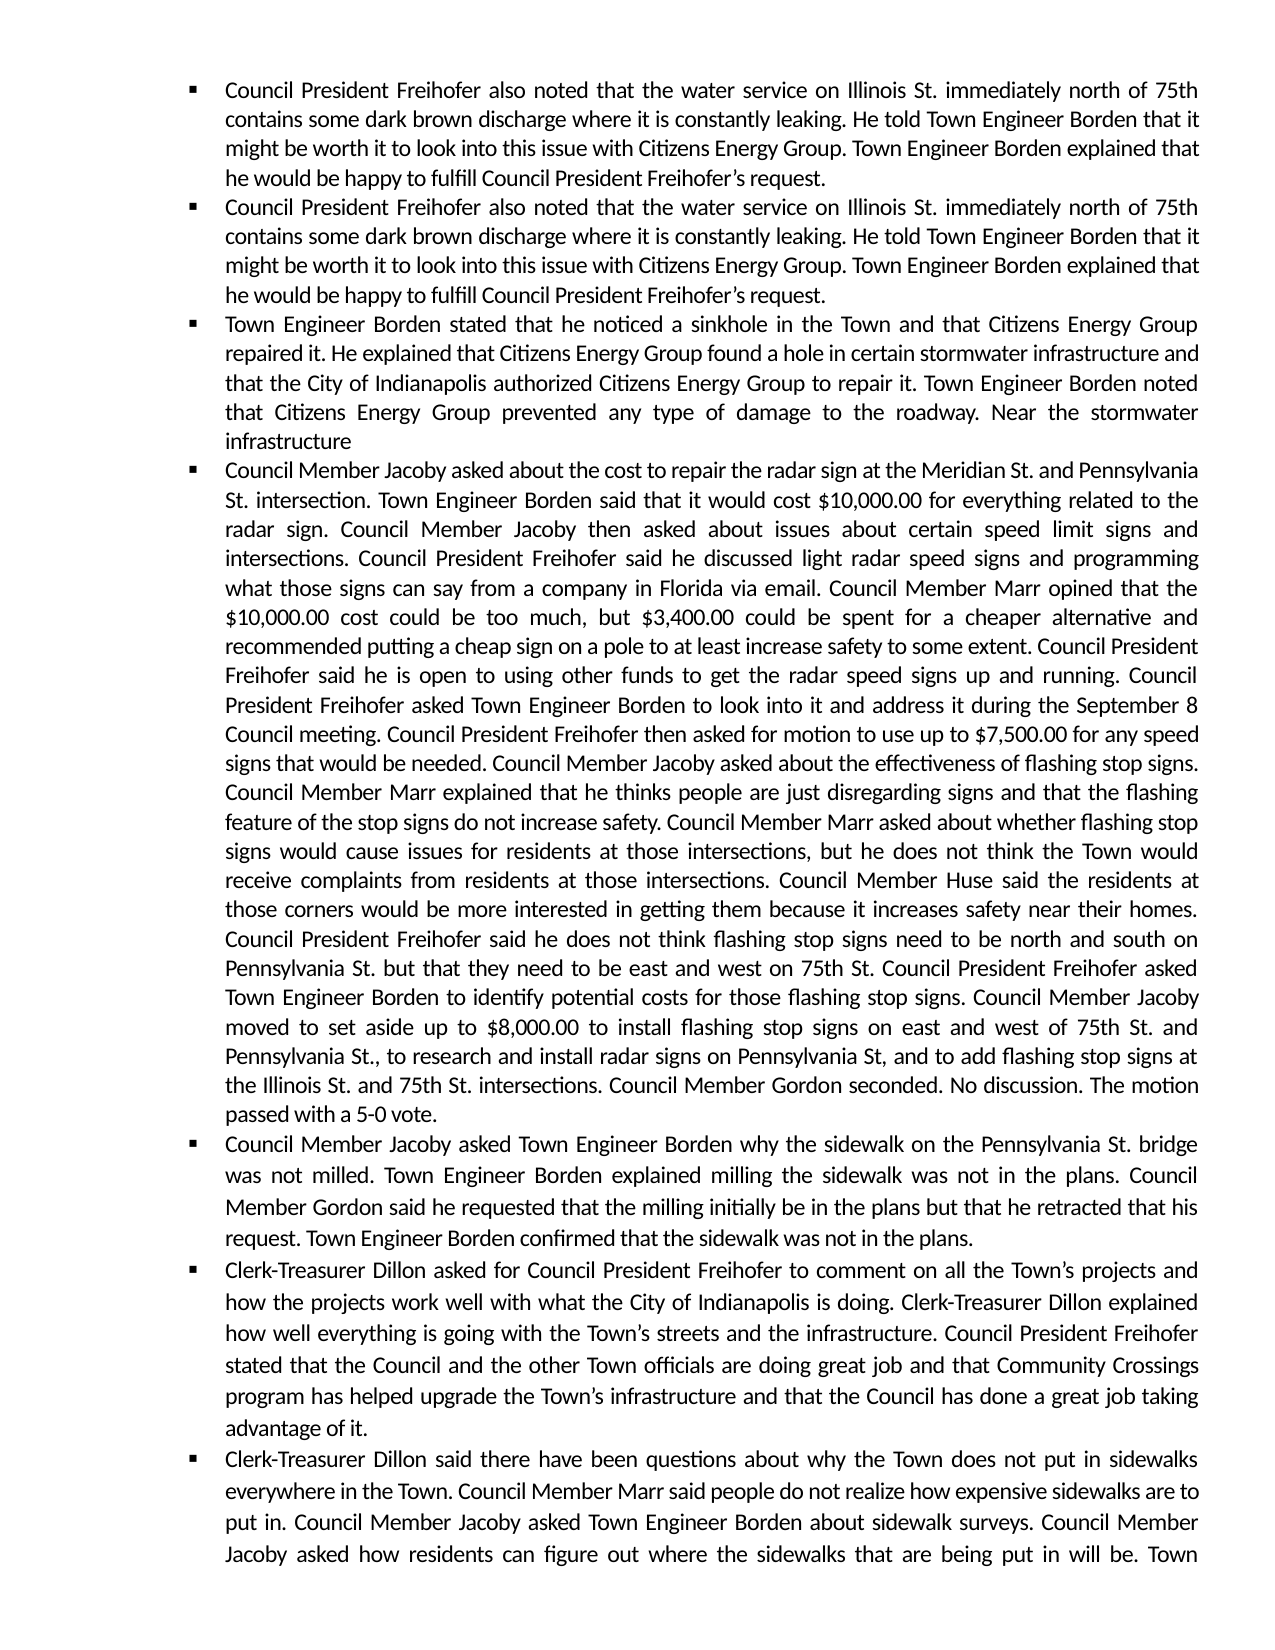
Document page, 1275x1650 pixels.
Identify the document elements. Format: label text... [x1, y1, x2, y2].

list Council Member Jacoby asked about the cost to repair the radar sign at the Meridian St. and Pennsylvania St. intersection. Town Engineer Borden said that it would cost $10,000.00 for everything related to the radar sign. Council Member Jacoby then asked about issues about certain speed limit signs and intersections. Council President Freihofer said he discussed light radar speed signs and programming what those signs can say from a company in Florida via email. Council Member Marr opined that the $10,000.00 cost could be too much, but $3,400.00 could be spent for a cheaper alternative and recommended putting a cheap sign on a pole to at least increase safety to some extent. Council President Freihofer said he is open to using other funds to get the radar speed signs up and running. Council President Freihofer asked Town Engineer Borden to look into it and address it during the September 8 Council meeting. Council President Freihofer then asked for motion to use up to $7,500.00 for any speed signs that would be needed. Council Member Jacoby asked about the effectiveness of flashing stop signs. Council Member Marr explained that he thinks people are just disregarding signs and that the flashing feature of the stop signs do not increase safety. Council Member Marr asked about whether flashing stop signs would cause issues for residents at those intersections, but he does not think the Town would receive complaints from residents at those intersections. Council Member Huse said the residents at those corners would be more interested in getting them because it increases safety near their homes. Council President Freihofer said he does not think flashing stop signs need to be north and south on Pennsylvania St. but that they need to be east and west on 75th St. Council President Freihofer asked Town Engineer Borden to identify potential costs for those flashing stop signs. Council Member Jacoby moved to set aside up to $8,000.00 to install flashing stop signs on east and west of 75th St. and Pennsylvania St., to research and install radar signs on Pennsylvania St, and to add flashing stop signs at the Illinois St. and 75th St. intersections. Council Member Gordon seconded. No discussion. The motion passed with a 5-0 vote. [187, 456, 1200, 1129]
list Council President Freihofer also noted that the water service on Illinois St. immediately north of 75th contains some dark brown discharge where it is constantly leaking. He told Town Engineer Borden that it might be worth it to look into this issue with Citizens Energy Group. Town Engineer Borden explained that he would be happy to fulfill Council President Freihofer’s request. [187, 75, 1200, 192]
list Council President Freihofer also noted that the water service on Illinois St. immediately north of 75th contains some dark brown discharge where it is constantly leaking. He told Town Engineer Borden that it might be worth it to look into this issue with Citizens Energy Group. Town Engineer Borden explained that he would be happy to fulfill Council President Freihofer’s request. [187, 192, 1200, 309]
list Council Member Jacoby asked Town Engineer Borden why the sidewalk on the Pennsylvania St. bridge was not milled. Town Engineer Borden explained milling the sidewalk was not in the plans. Council Member Gordon said he requested that the milling initially be in the plans but that he retracted that his request. Town Engineer Borden confirmed that the sidewalk was not in the plans. [187, 1129, 1200, 1253]
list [187, 1444, 1200, 1568]
list Clerk-Treasurer Dillon asked for Council President Freihofer to comment on all the Town’s projects and how the projects work well with what the City of Indianapolis is doing. Clerk-Treasurer Dillon explained how well everything is going with the Town’s streets and the infrastructure. Council President Freihofer stated that the Council and the other Town officials are doing great job and that Community Crossings program has helped upgrade the Town’s infrastructure and that the Council has done a great job taking advantage of it. [187, 1255, 1200, 1442]
list Town Engineer Borden stated that he noticed a sinkhole in the Town and that Citizens Energy Group repaired it. He explained that Citizens Energy Group found a hole in certain stormwater infrastructure and that the City of Indianapolis authorized Citizens Energy Group to repair it. Town Engineer Borden noted that Citizens Energy Group prevented any type of damage to the roadway. Near the stormwater infrastructure [187, 309, 1200, 456]
